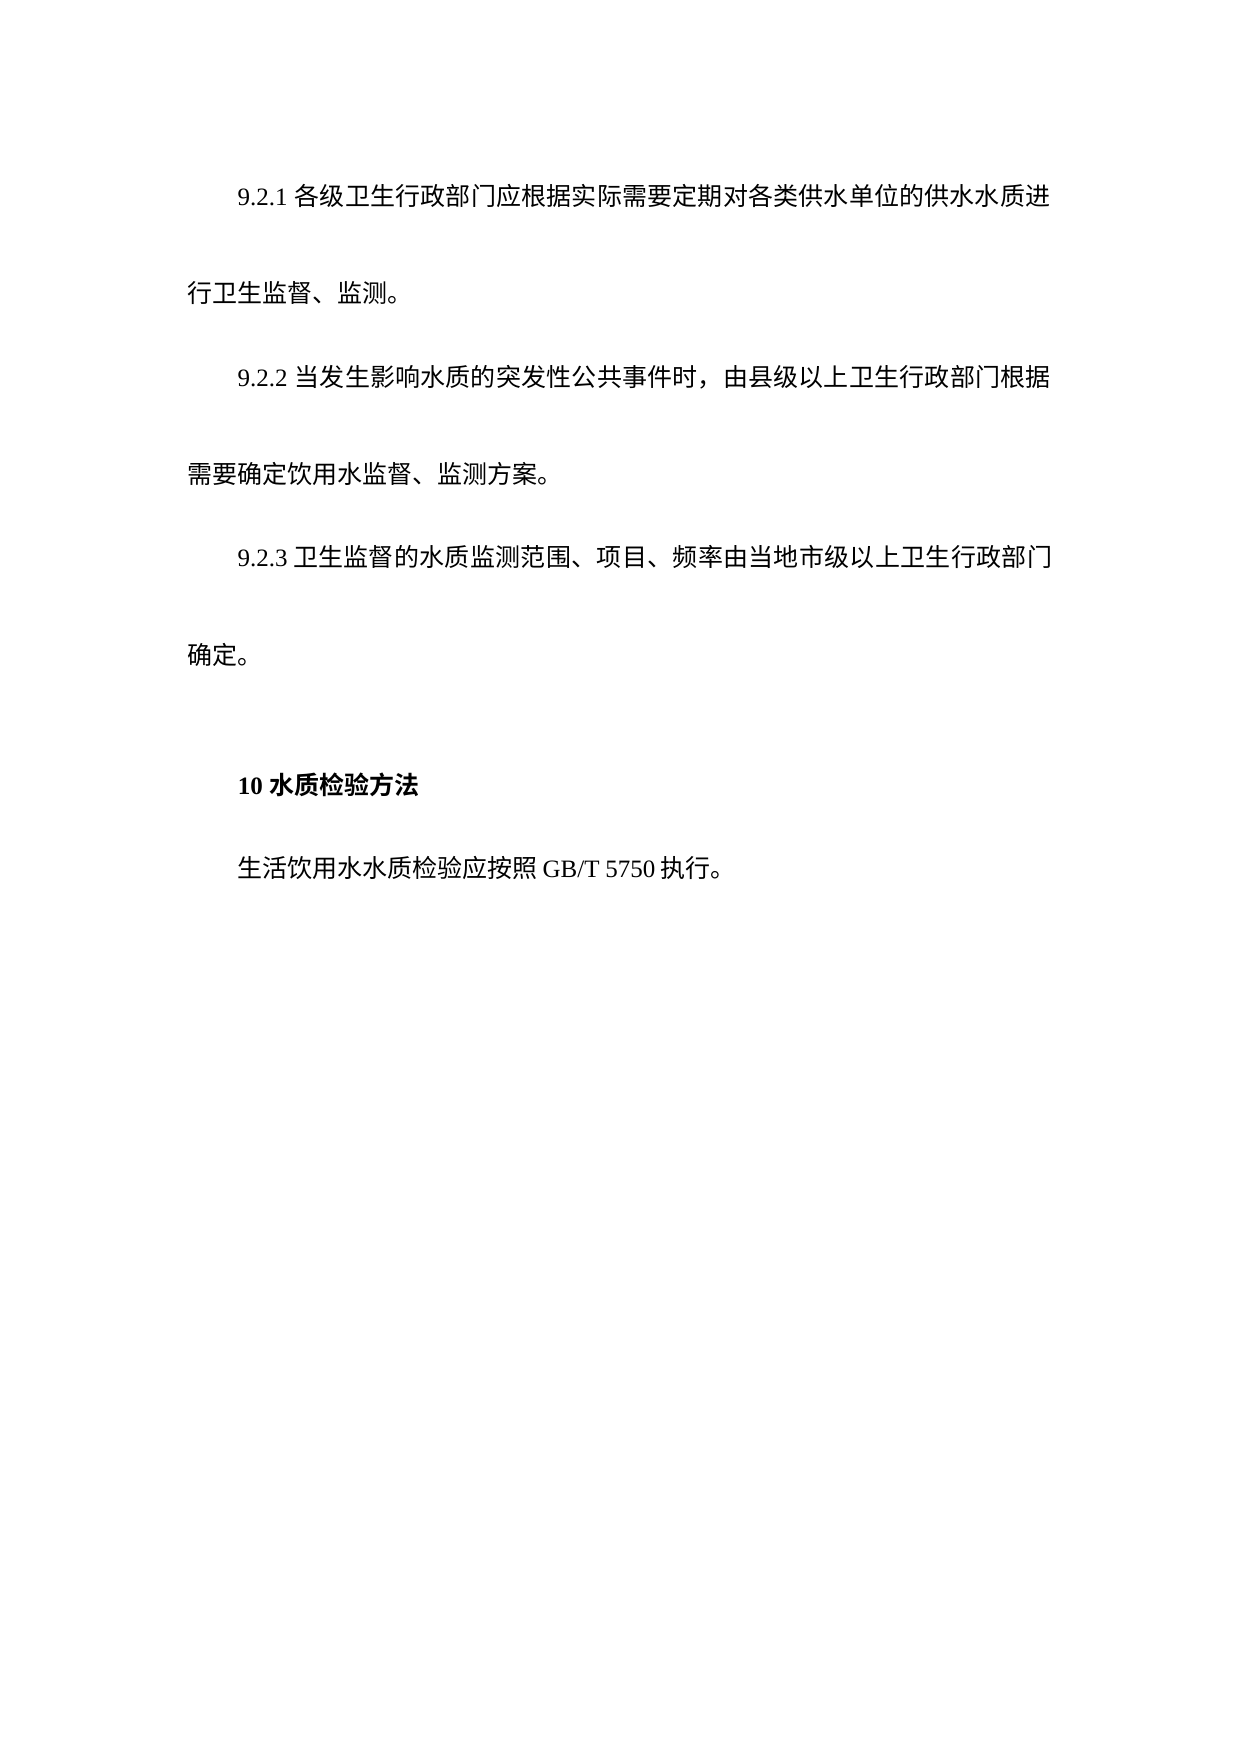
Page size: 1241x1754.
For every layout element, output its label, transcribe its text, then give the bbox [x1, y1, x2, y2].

text 各级卫生行政部门应根据实际需要定期对各类供水单位的供水水质进行卫生监督、监测。 [187, 162, 1053, 324]
text 10 水质检验方法 [187, 751, 1053, 816]
text 卫生监督的水质监测范围、项目、频率由当地市级以上卫生行政部门确定。 [187, 523, 1053, 686]
text 生活饮用水水质检验应按照GB/T 5750执行。 [187, 834, 1053, 899]
text 当发生影响水质的突发性公共事件时，由县级以上卫生行政部门根据需要确定饮用水监督、监测方案。 [187, 343, 1053, 505]
